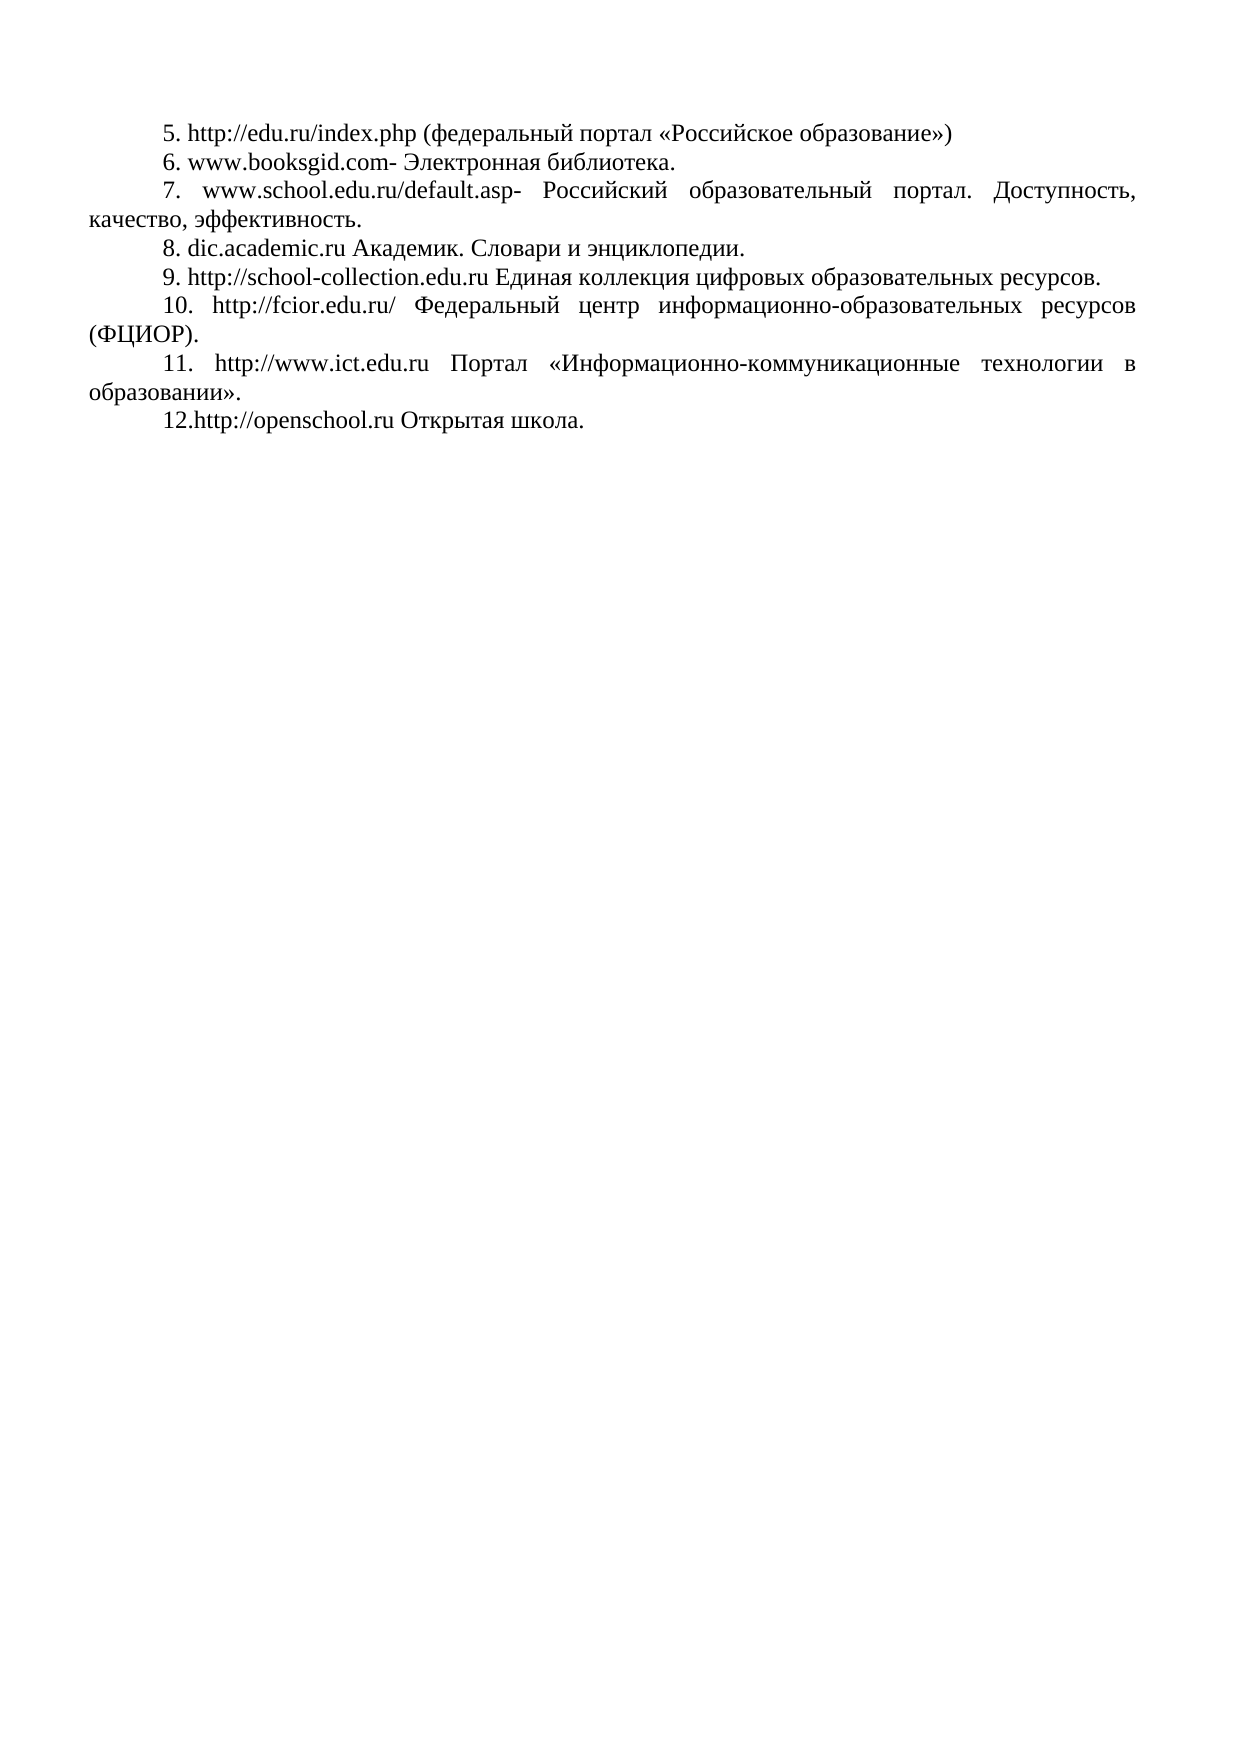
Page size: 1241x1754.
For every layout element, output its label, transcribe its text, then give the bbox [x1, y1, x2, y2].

text 6. www.booksgid.com- Электронная библиотека. [88, 147, 1137, 176]
text 10. http://fcior.edu.ru/ Федеральный центр информационно-образовательных ресурсов (ФЦИОР). [88, 291, 1137, 348]
text 12.http://openschool.ru Открытая школа. [88, 406, 1137, 434]
text 9. http://school-collection.edu.ru Единая коллекция цифровых образовательных ресурсов. [88, 262, 1137, 291]
text 11. http://www.ict.edu.ru Портал «Информационно-коммуникационные технологии в образовании». [88, 348, 1137, 406]
text 7. www.school.edu.ru/default.asp- Российский образовательный портал. Доступность, качество, эффективность. [88, 176, 1137, 233]
text 5. http://edu.ru/index.php (федеральный портал «Российское образование») [88, 118, 1137, 147]
text 8. dic.academic.ru Академик. Словари и энциклопедии. [88, 233, 1137, 262]
